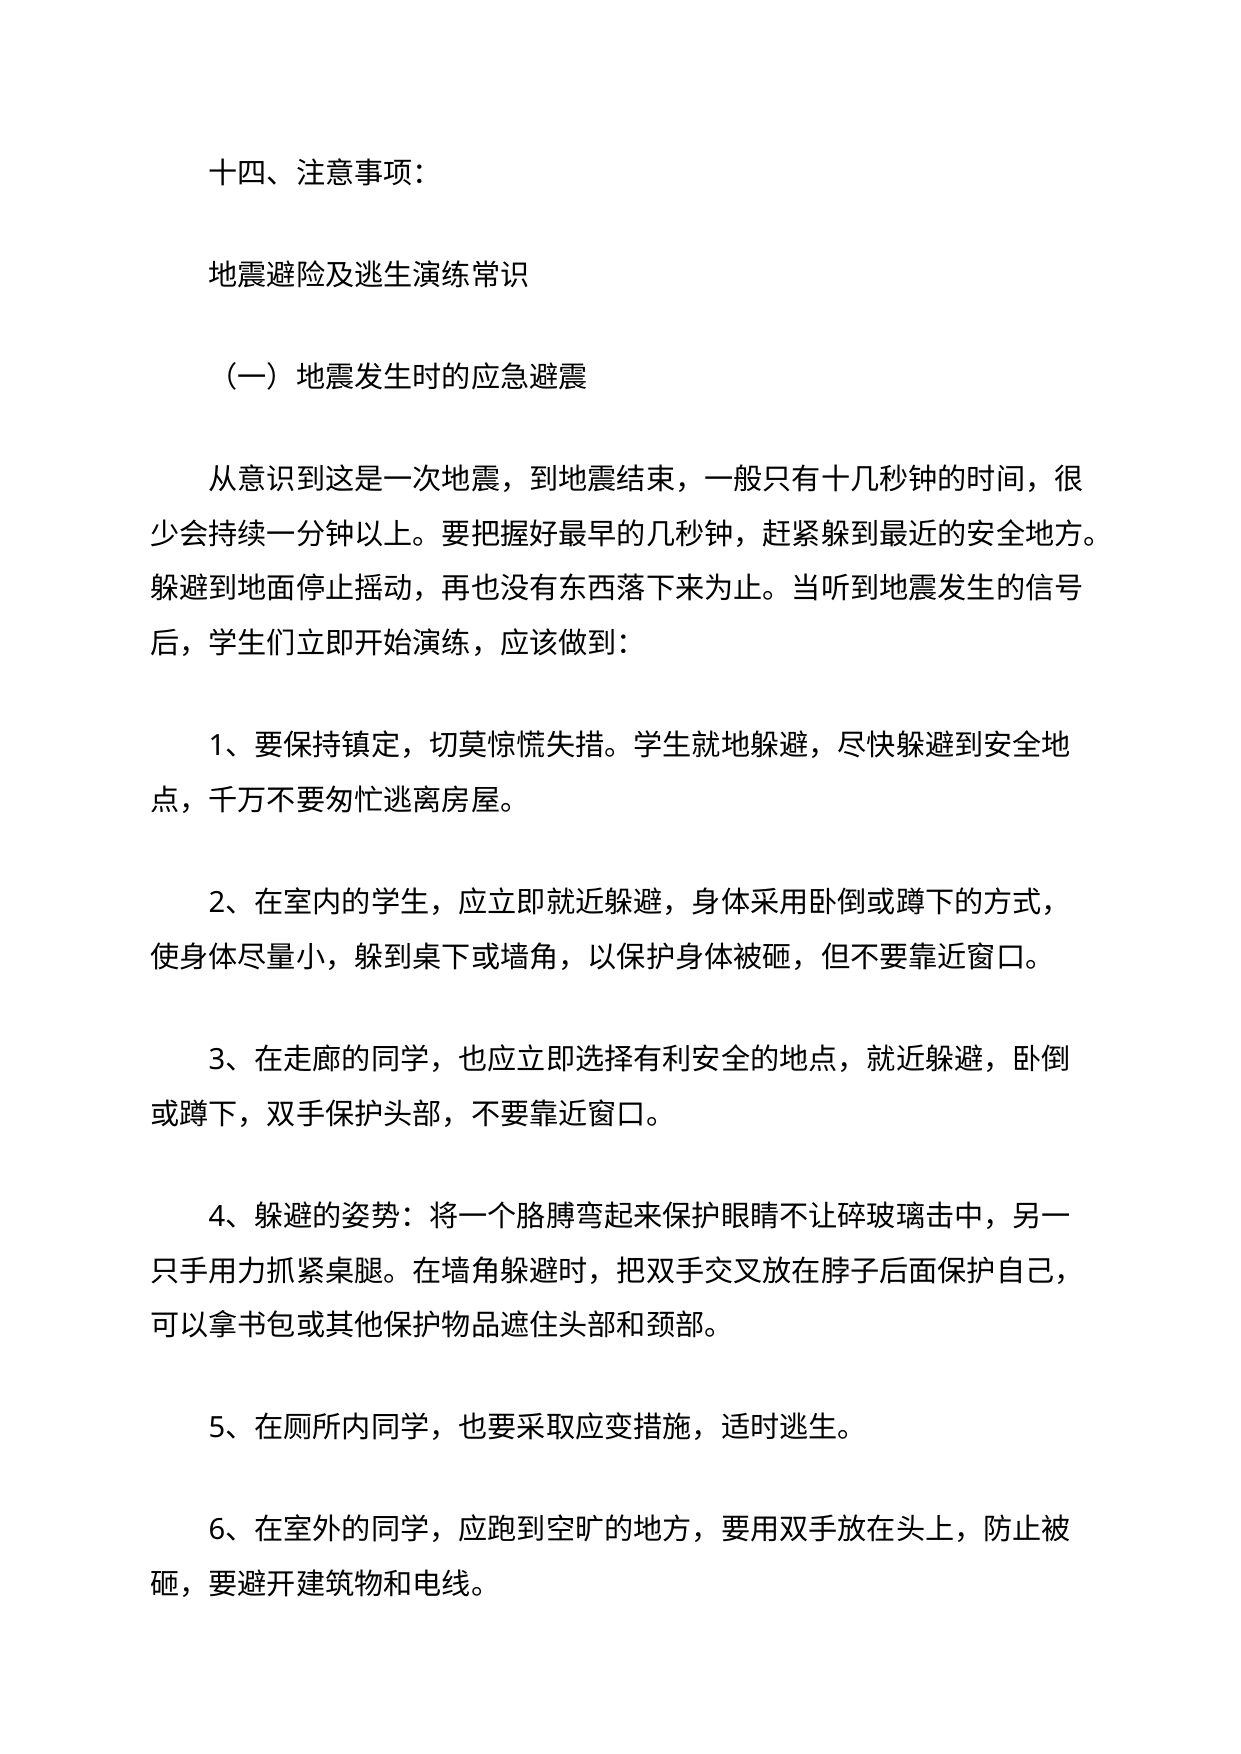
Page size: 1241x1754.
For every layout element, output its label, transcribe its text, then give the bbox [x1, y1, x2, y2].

text 地震避险及逃生演练常识 [150, 252, 1090, 294]
text 1、要保持镇定，切莫惊慌失措。学生就地躲避，尽快躲避到安全地点，千万不要匆忙逃离房屋。 [150, 722, 1090, 819]
text 3、在走廊的同学，也应立即选择有利安全的地点，就近躲避，卧倒或蹲下，双手保护头部，不要靠近窗口。 [150, 1035, 1090, 1133]
text （一）地震发生时的应急避震 [150, 353, 1090, 396]
text 十四、注意事项： [150, 150, 1090, 192]
text 4、躲避的姿势：将一个胳膊弯起来保护眼睛不让碎玻璃击中，另一只手用力抓紧桌腿。在墙角躲避时，把双手交叉放在脖子后面保护自己，可以拿书包或其他保护物品遮住头部和颈部。 [150, 1192, 1090, 1344]
text 6、在室外的同学，应跑到空旷的地方，要用双手放在头上，防止被砸，要避开建筑物和电线。 [150, 1506, 1090, 1603]
text 从意识到这是一次地震，到地震结束，一般只有十几秒钟的时间，很少会持续一分钟以上。要把握好最早的几秒钟，赶紧躲到最近的安全地方。躲避到地面停止摇动，再也没有东西落下来为止。当听到地震发生的信号后，学生们立即开始演练，应该做到： [150, 455, 1090, 662]
text 2、在室内的学生，应立即就近躲避，身体采用卧倒或蹲下的方式，使身体尽量小，躲到桌下或墙角，以保护身体被砸，但不要靠近窗口。 [150, 878, 1090, 976]
text 5、在厕所内同学，也要采取应变措施，适时逃生。 [150, 1404, 1090, 1446]
